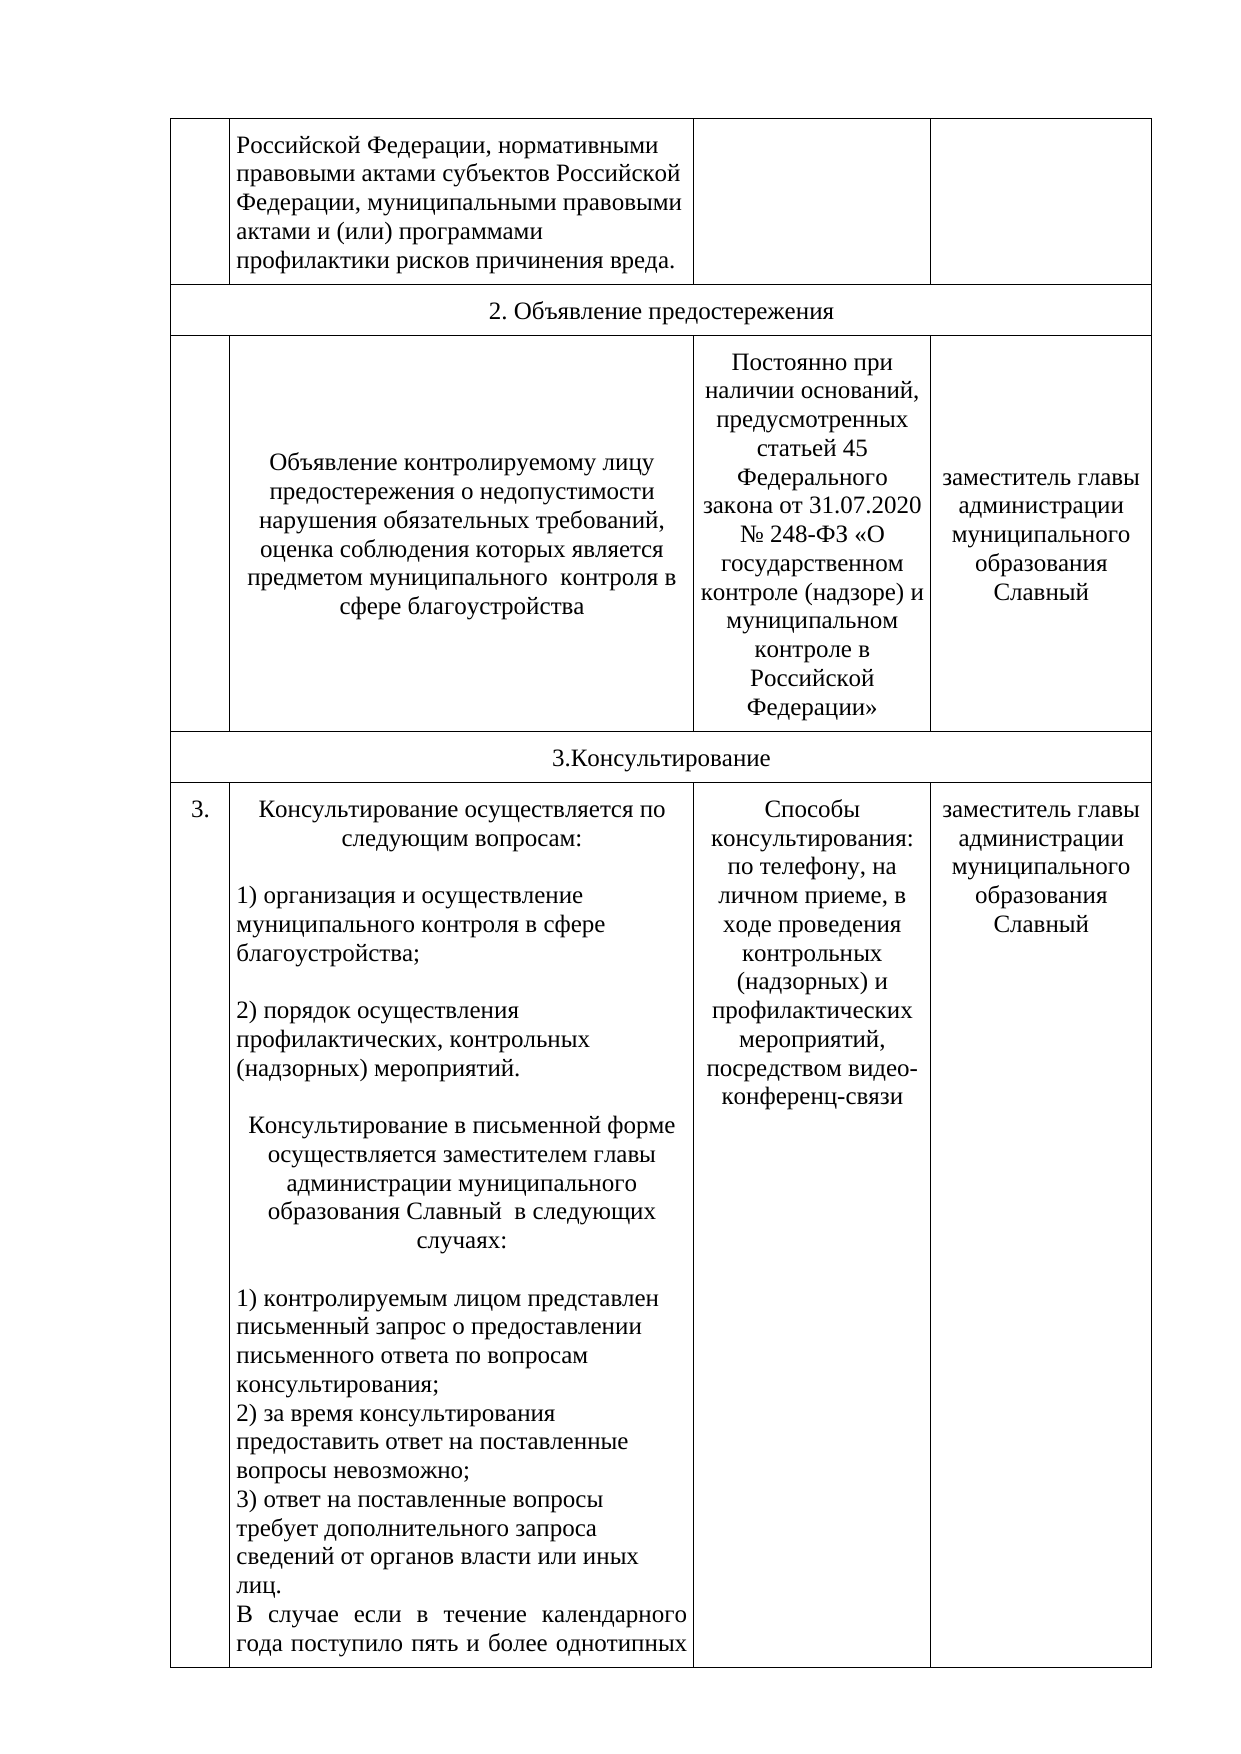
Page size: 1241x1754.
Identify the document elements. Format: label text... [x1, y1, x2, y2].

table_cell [230, 119, 693, 284]
table_cell 2. Объявление предостережения [171, 285, 1151, 335]
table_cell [230, 783, 693, 1667]
table_cell заместитель главы администрации муниципального образования Славный [931, 336, 1151, 731]
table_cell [931, 783, 1151, 1667]
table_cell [694, 119, 930, 284]
table_cell [171, 336, 229, 731]
table_cell 3. [171, 783, 229, 1667]
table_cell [694, 783, 930, 1667]
table_cell Постоянно при наличии оснований, предусмотренных статьей 45 Федерального закона от 31.07.2020 № 248-ФЗ «О государственном контроле (надзоре) и муниципальном контроле в Российской Федерации» [694, 336, 930, 731]
table_cell Объявление контролируемому лицу предостережения о недопустимости нарушения обязательных требований, оценка соблюдения которых является предметом муниципального контроля в сфере благоустройства [230, 336, 693, 731]
table_cell 3.Консультирование [171, 732, 1151, 782]
